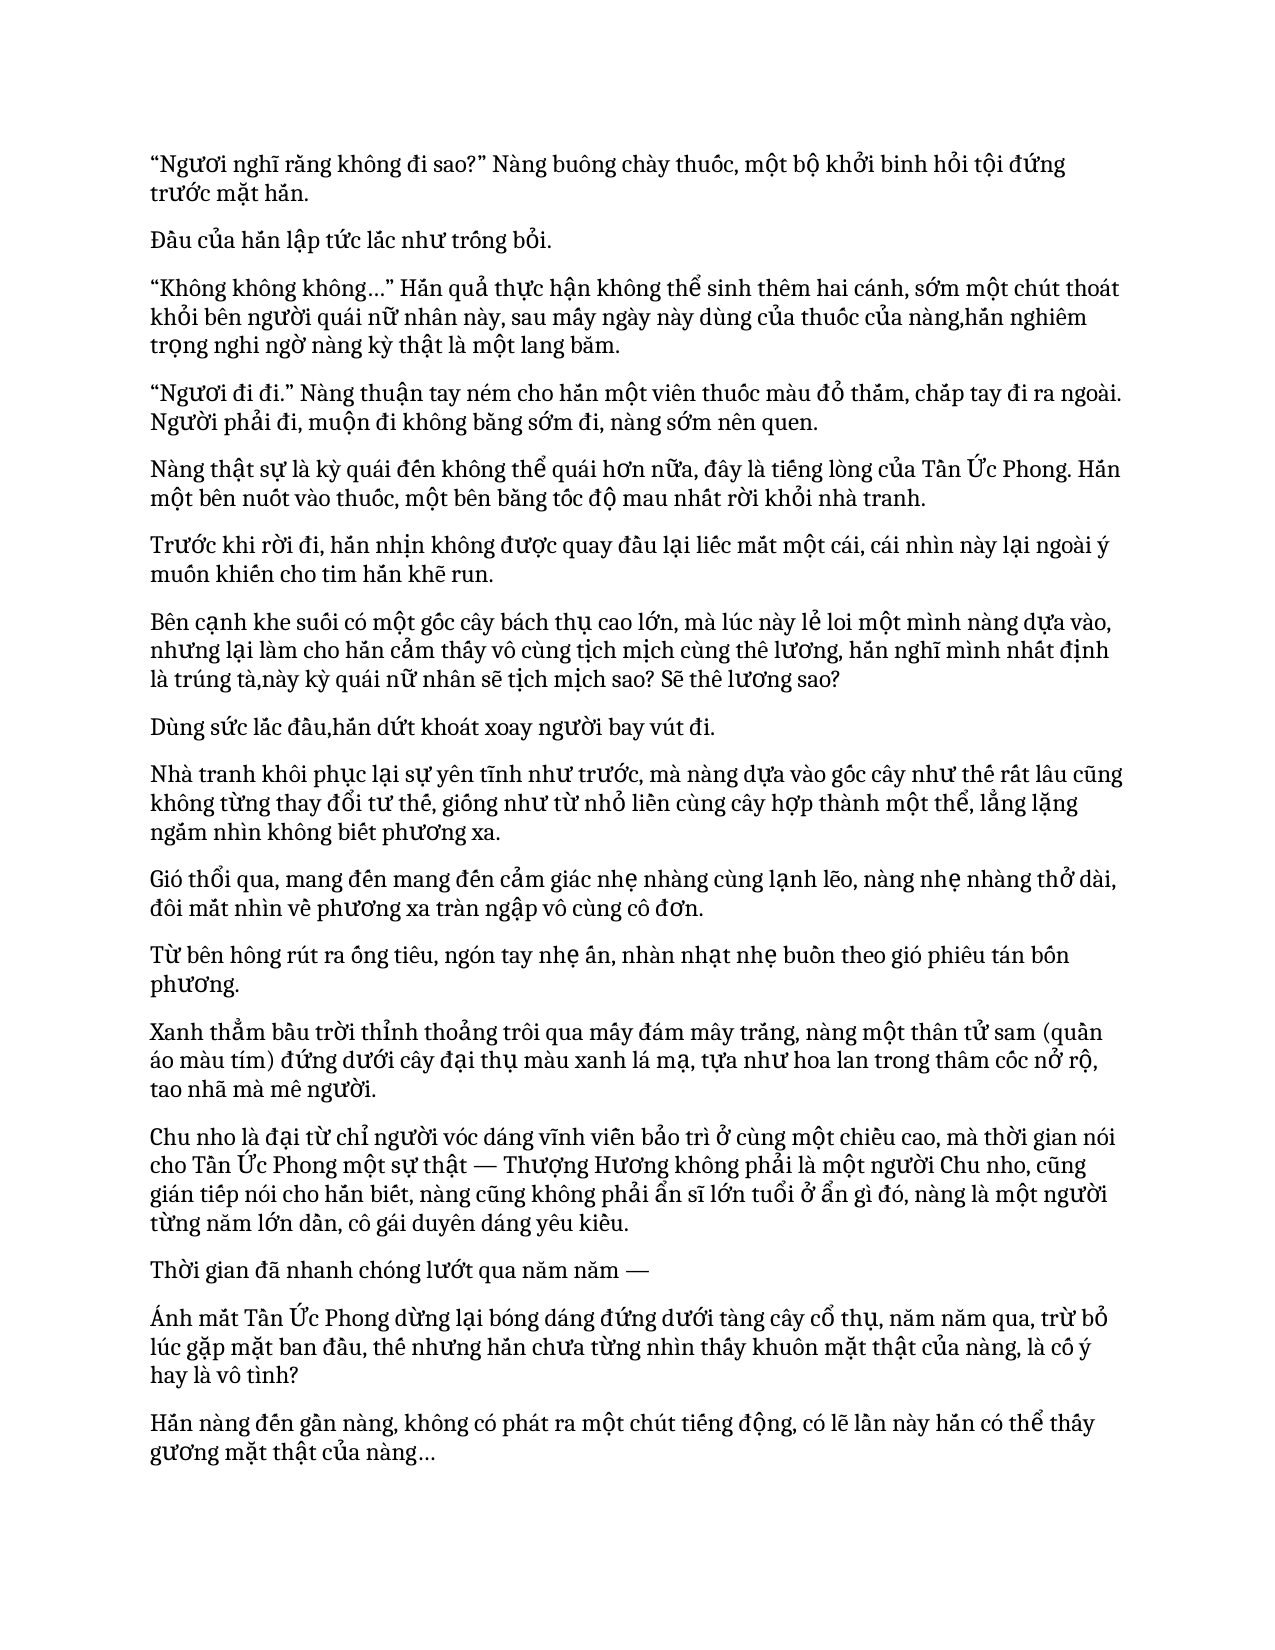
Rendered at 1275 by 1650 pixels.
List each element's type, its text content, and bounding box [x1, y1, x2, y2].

text Bên cạnh khe suối có một gốc cây bách thụ cao lớn, mà lúc này lẻ loi một mình nàng dựa vào, nhưng lại làm cho hắn cảm thấy vô cùng tịch mịch cùng thê lương, hắn nghĩ mình nhất định là trúng tà,này kỳ quái nữ nhân sẽ tịch mịch sao? Sẽ thê lương sao? [150, 607, 1125, 694]
text Đầu của hắn lập tức lắc như trống bỏi. [150, 226, 1125, 255]
text Hắn nàng đến gần nàng, không có phát ra một chút tiếng động, có lẽ lần này hắn có thể thấy gương mặt thật của nàng… [150, 1409, 1125, 1466]
text “Ngươi đi đi.” Nàng thuận tay ném cho hắn một viên thuốc màu đỏ thắm, chắp tay đi ra ngoài. Người phải đi, muộn đi không bằng sớm đi, nàng sớm nên quen. [150, 379, 1125, 436]
text Trước khi rời đi, hắn nhịn không được quay đầu lại liếc mắt một cái, cái nhìn này lại ngoài ý muốn khiến cho tim hắn khẽ run. [150, 531, 1125, 589]
text Nhà tranh khôi phục lại sự yên tĩnh như trước, mà nàng dựa vào gốc cây như thế rất lâu cũng không từng thay đổi tư thế, giống như từ nhỏ liền cùng cây hợp thành một thể, lẳng lặng ngắm nhìn không biết phương xa. [150, 760, 1125, 846]
text Dùng sức lắc đầu,hắn dứt khoát xoay người bay vút đi. [150, 712, 1125, 741]
text Từ bên hông rút ra ống tiêu, ngón tay nhẹ ấn, nhàn nhạt nhẹ buồn theo gió phiêu tán bốn phương. [150, 941, 1125, 999]
text Nàng thật sự là kỳ quái đến không thể quái hơn nữa, đây là tiếng lòng của Tần Ức Phong. Hắn một bên nuốt vào thuốc, một bên bằng tốc độ mau nhất rời khỏi nhà tranh. [150, 455, 1125, 512]
text Xanh thẳm bầu trời thỉnh thoảng trôi qua mấy đám mây trắng, nàng một thân tử sam (quần áo màu tím) đứng dưới cây đại thụ màu xanh lá mạ, tựa như hoa lan trong thâm cốc nở rộ, tao nhã mà mê người. [150, 1017, 1125, 1104]
text Ánh mắt Tần Ức Phong dừng lại bóng dáng đứng dưới tàng cây cổ thụ, năm năm qua, trừ bỏ lúc gặp mặt ban đầu, thế nhưng hắn chưa từng nhìn thấy khuôn mặt thật của nàng, là cố ý hay là vô tình? [150, 1304, 1125, 1390]
text Thời gian đã nhanh chóng lướt qua năm năm — [150, 1256, 1125, 1285]
text “Ngươi nghĩ rằng không đi sao?” Nàng buông chày thuốc, một bộ khởi binh hỏi tội đứng trước mặt hắn. [150, 150, 1125, 207]
text Gió thổi qua, mang đến mang đến cảm giác nhẹ nhàng cùng lạnh lẽo, nàng nhẹ nhàng thở dài, đôi mắt nhìn về phương xa tràn ngập vô cùng cô đơn. [150, 865, 1125, 922]
text Chu nho là đại từ chỉ người vóc dáng vĩnh viễn bảo trì ở cùng một chiều cao, mà thời gian nói cho Tần Ức Phong một sự thật — Thượng Hương không phải là một người Chu nho, cũng gián tiếp nói cho hắn biết, nàng cũng không phải ẩn sĩ lớn tuổi ở ẩn gì đó, nàng là một người từng năm lớn dần, cô gái duyên dáng yêu kiều. [150, 1122, 1125, 1237]
text “Không không không…” Hắn quả thực hận không thể sinh thêm hai cánh, sớm một chút thoát khỏi bên người quái nữ nhân này, sau mấy ngày này dùng của thuốc của nàng,hắn nghiêm trọng nghi ngờ nàng kỳ thật là một lang băm. [150, 274, 1125, 360]
